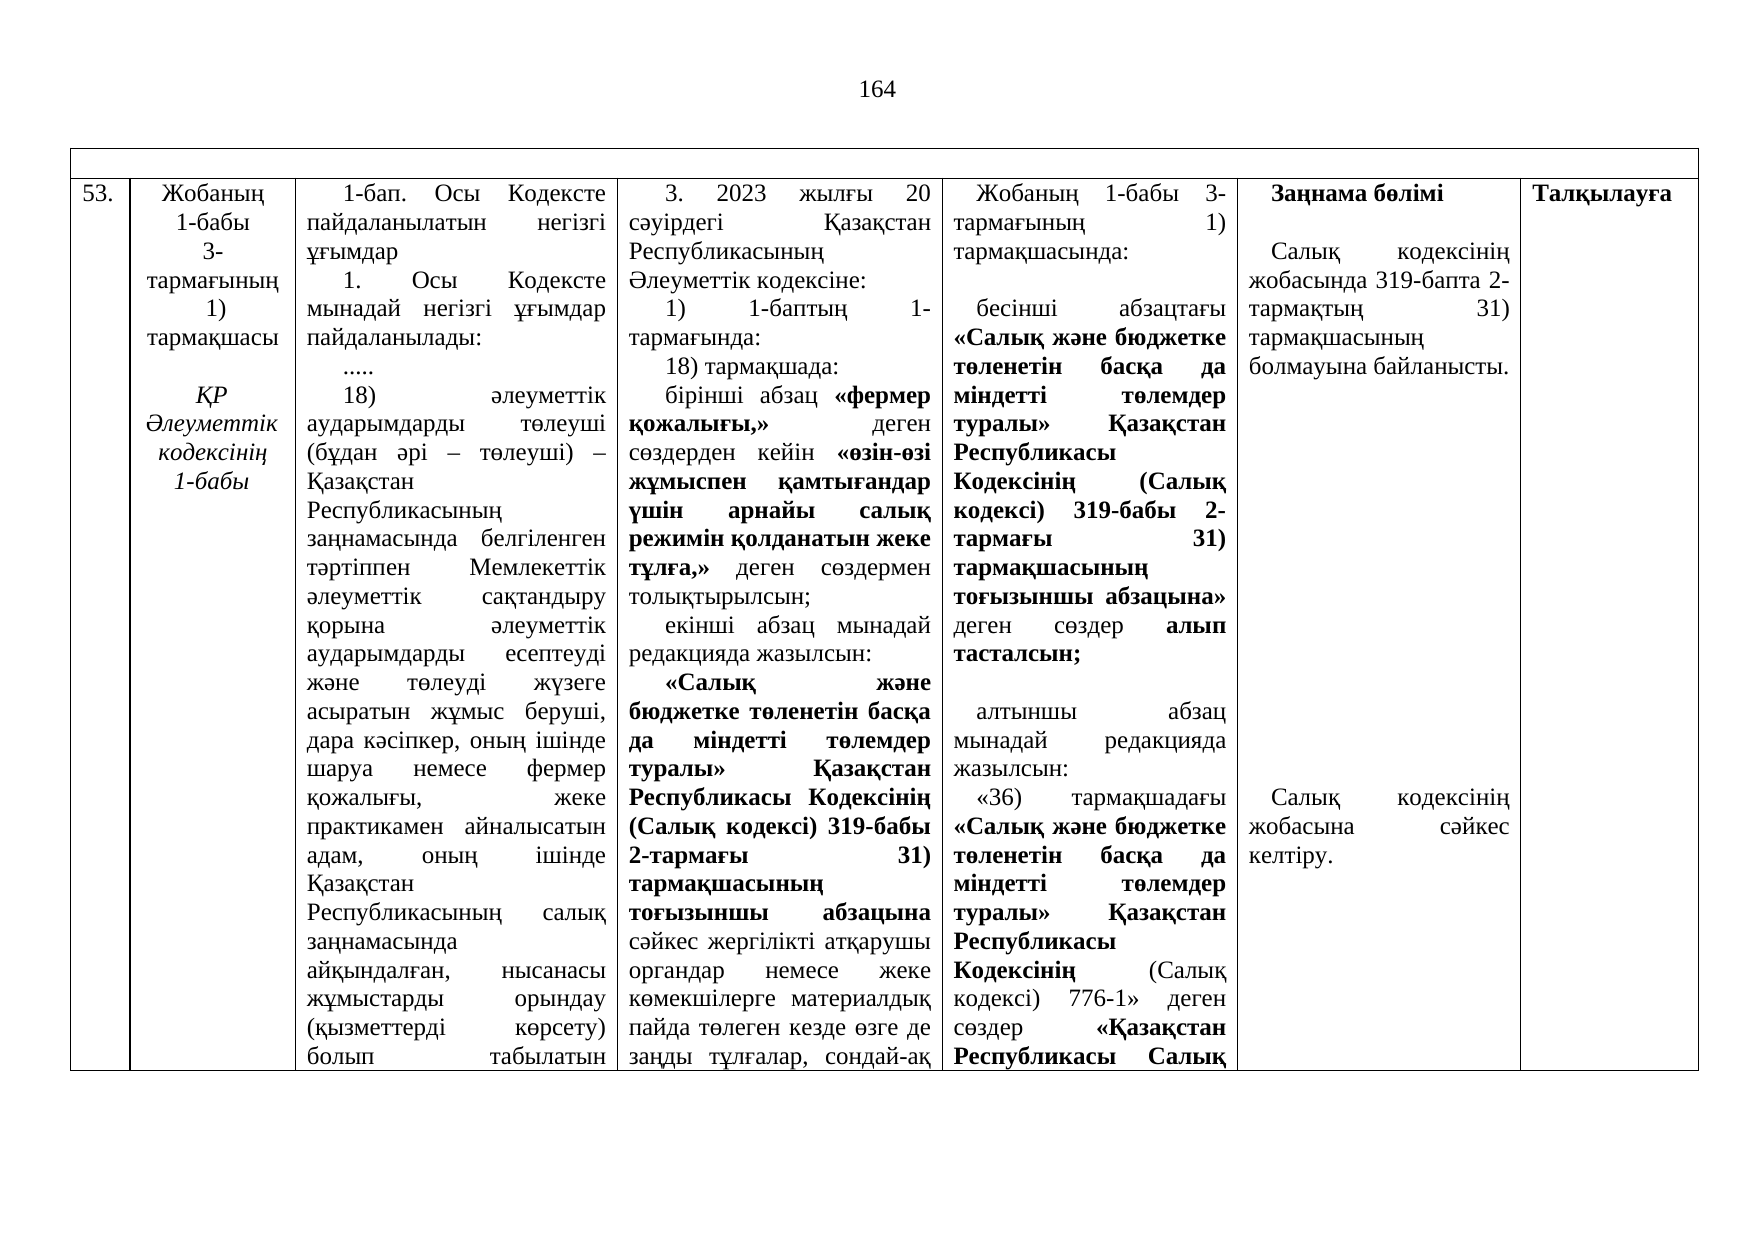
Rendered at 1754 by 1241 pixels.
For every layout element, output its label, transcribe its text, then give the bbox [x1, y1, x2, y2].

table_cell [296, 179, 617, 1070]
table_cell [1238, 179, 1520, 1070]
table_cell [71, 149, 1698, 177]
table_cell [71, 179, 129, 1070]
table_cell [943, 179, 1237, 1070]
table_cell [131, 179, 295, 1070]
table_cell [618, 179, 942, 1070]
table_cell Талқылауға [1521, 179, 1698, 1070]
